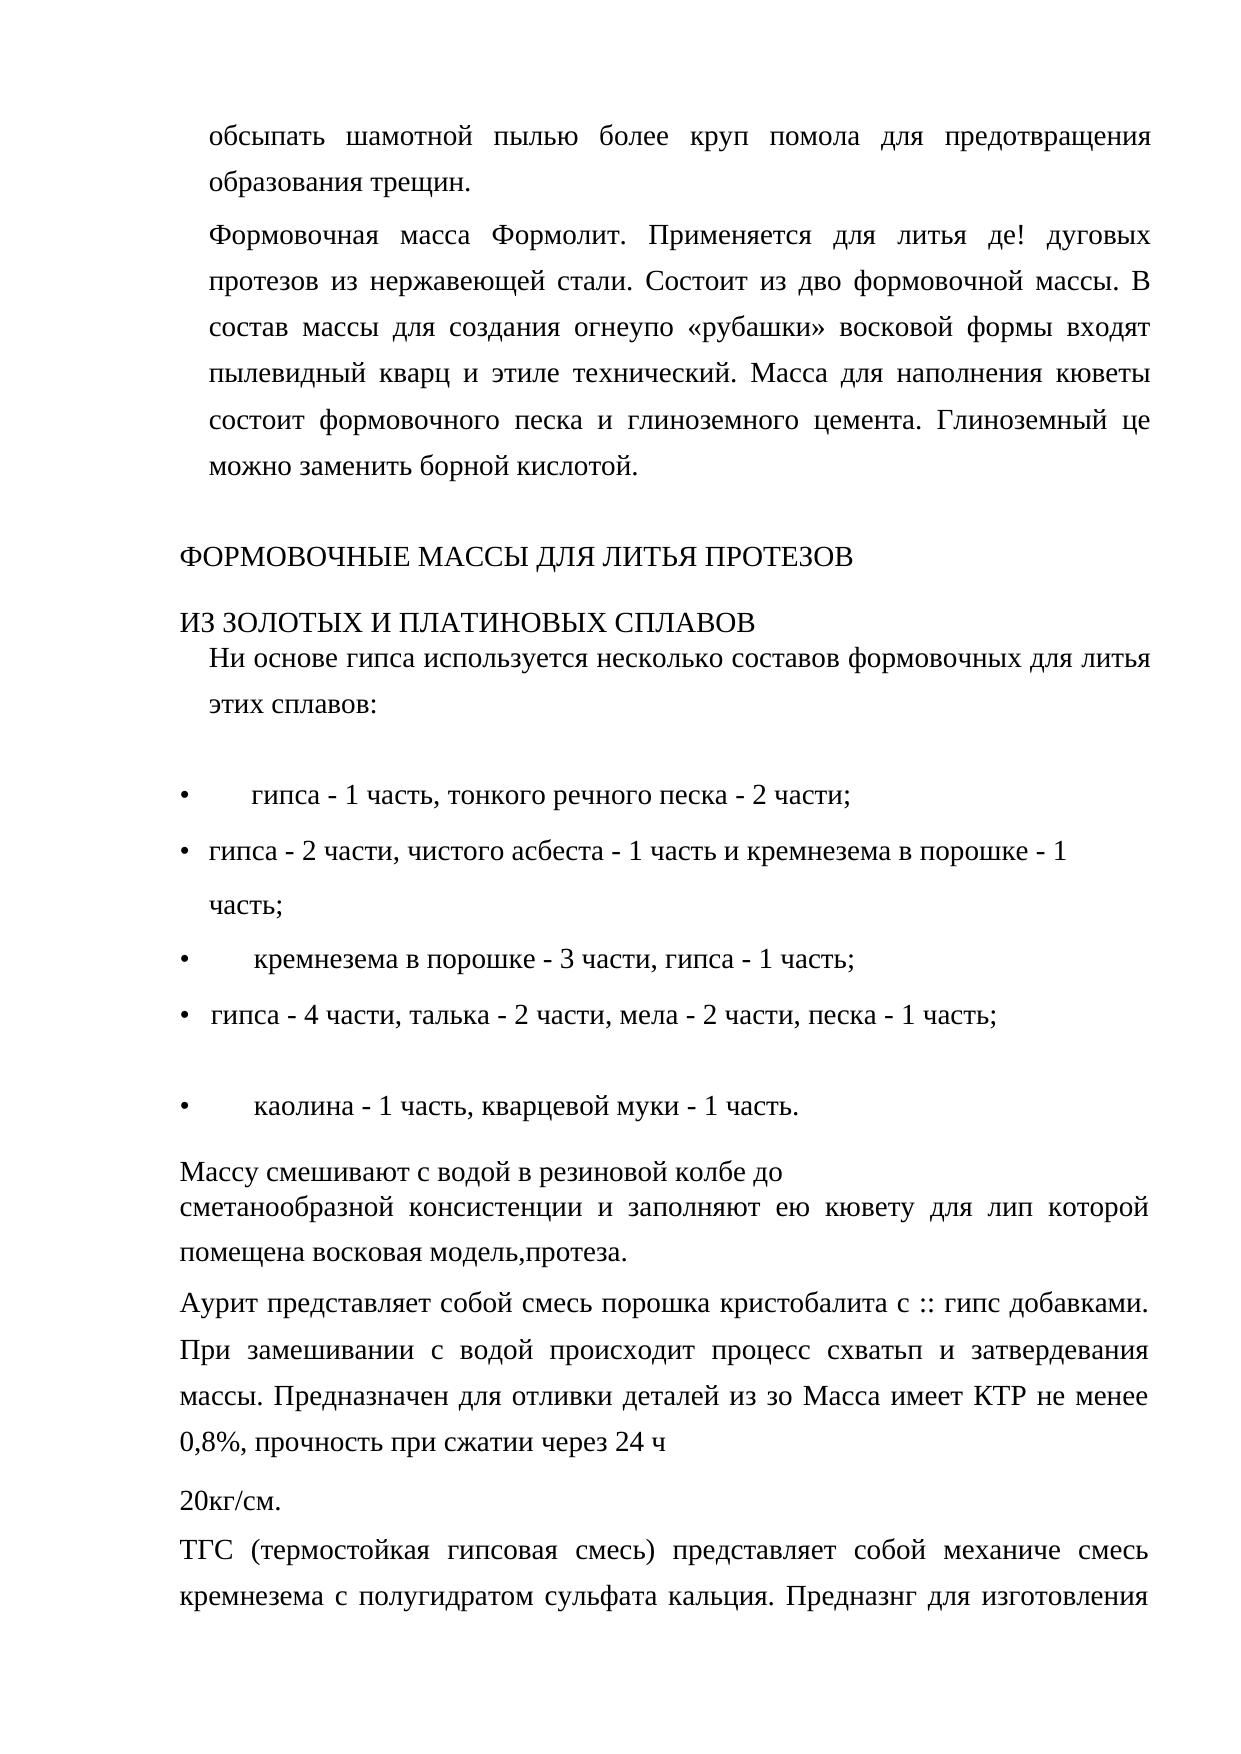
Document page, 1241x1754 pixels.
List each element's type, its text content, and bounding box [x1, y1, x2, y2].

list гипса - 1 часть, тонкого речного песка - 2 части; [179, 777, 1152, 811]
list каолина - 1 часть, кварцевой муки - 1 часть. [179, 1088, 1152, 1122]
text сметанообразной консистенции и заполняют ею кювету для лип которой помещена восковая модель,протеза. [179, 1189, 1149, 1268]
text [208, 118, 1152, 198]
text Формовочная масса Формолит. Применяется для литья де! дуговых протезов из нержавеющей стали. Состоит из дво формовочной массы. В состав массы для создания огнеупо «рубашки» восковой формы входят пылевидный кварц и этиле технический. Масса для наполнения кюветы состоит формовочного песка и глиноземного цемента. Глиноземный це можно заменить борной кислотой. [208, 217, 1152, 482]
text ФОРМОВОЧНЫЕ МАССЫ ДЛЯ ЛИТЬЯ ПРОТЕЗОВ [179, 539, 1152, 572]
list гипса - 4 части, талька - 2 части, мела - 2 части, песка - 1 часть; [179, 997, 1099, 1031]
text Ни основе гипса используется несколько составов формовочных для литья этих сплавов: [208, 640, 1152, 720]
list кремнезема в порошке - 3 части, гипса - 1 часть; [179, 942, 1152, 975]
list гипса - 2 части, чистого асбеста - 1 часть и кремнезема в порошке - 1 часть; [179, 833, 1102, 921]
text Аурит представляет собой смесь порошка кристобалита с :: гипс добавками. При замешивании с водой происходит процесс схватьп и затвердевания массы. Предназначен для отливки деталей из зо Масса имеет КТР не менее 0,8%, прочность при сжатии через 24 ч [179, 1286, 1149, 1458]
text 20кг/см. [179, 1483, 1152, 1517]
text ИЗ ЗОЛОТЫХ И ПЛАТИНОВЫХ СПЛАВОВ [179, 605, 1152, 639]
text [179, 1532, 1149, 1611]
text Массу смешивают с водой в резиновой колбе до [179, 1154, 1152, 1188]
